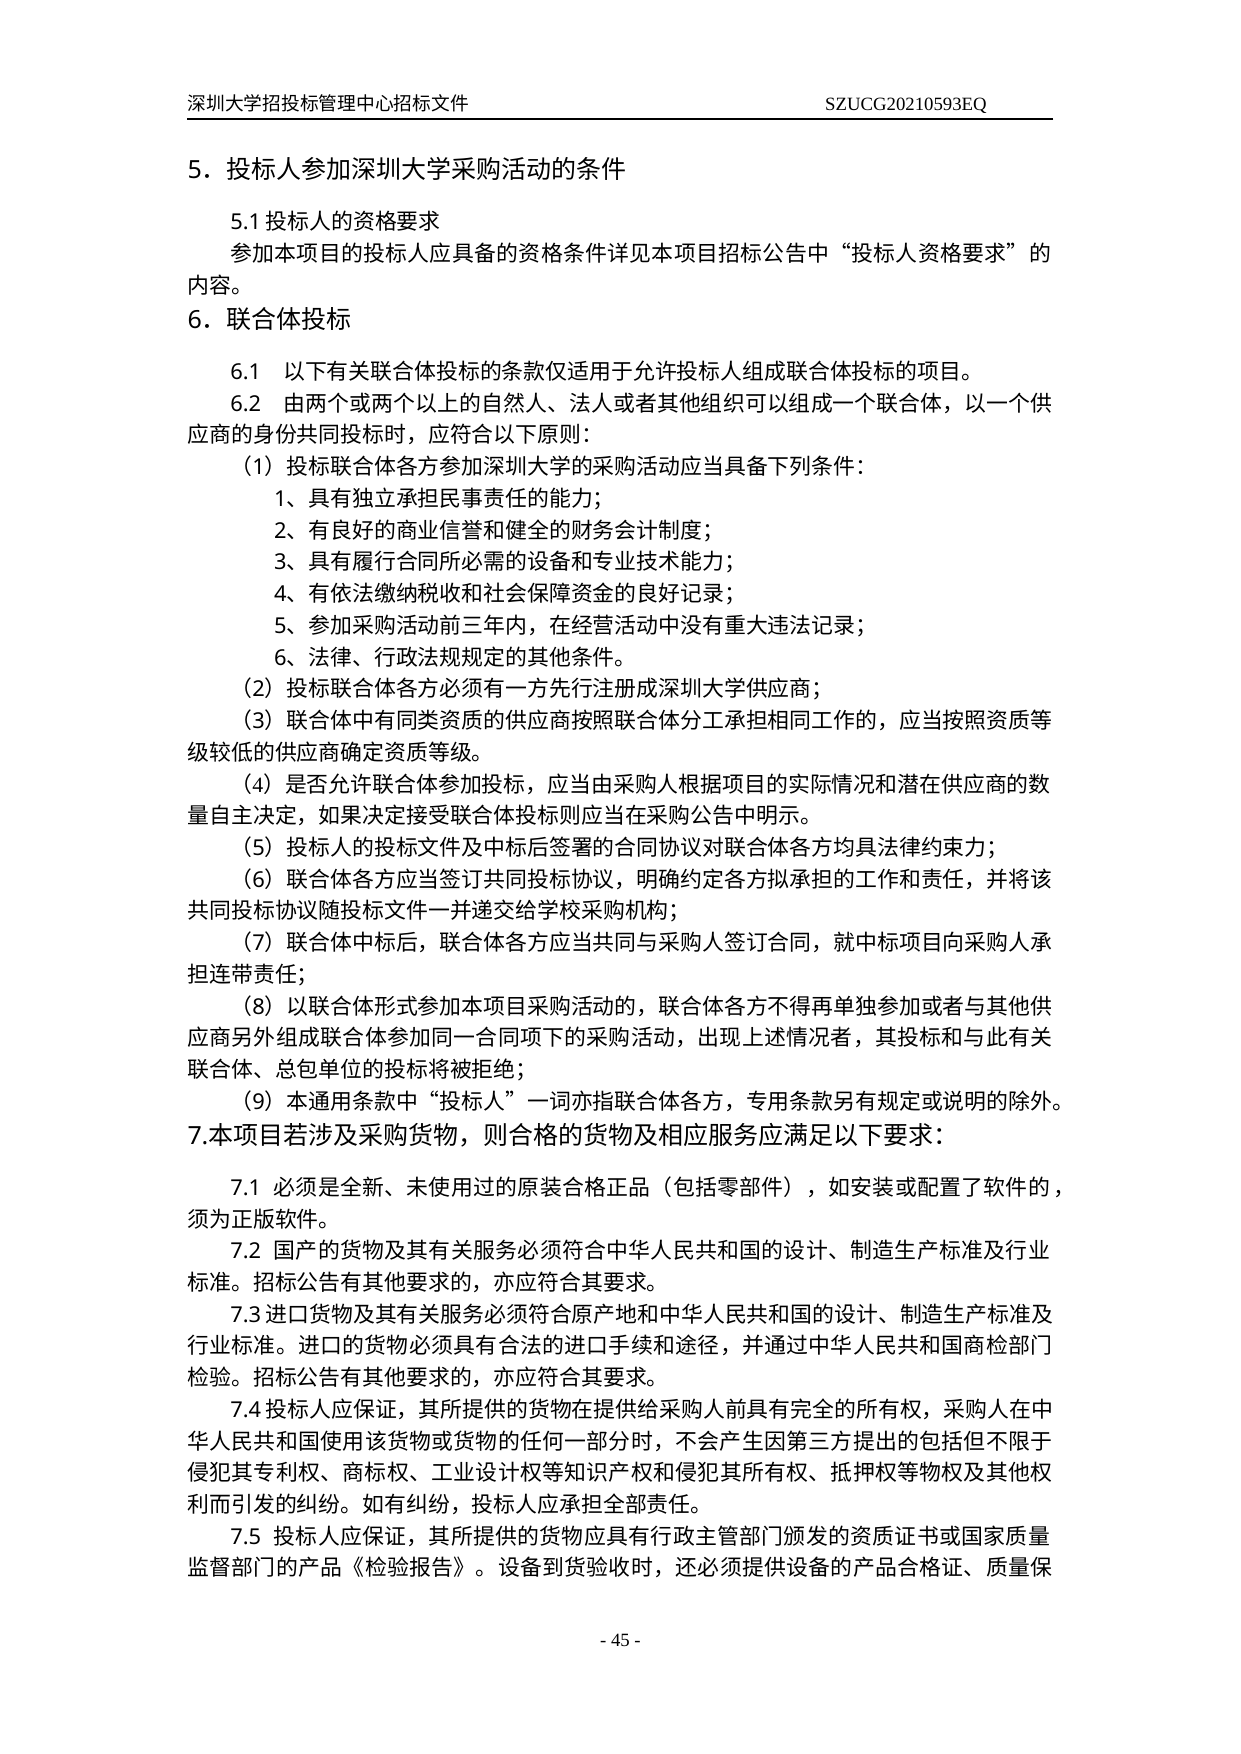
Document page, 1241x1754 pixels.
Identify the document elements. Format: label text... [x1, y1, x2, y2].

text 2、有良好的商业信誉和健全的财务会计制度； [231, 513, 1053, 544]
text 7.3进口货物及其有关服务必须符合原产地和中华人民共和国的设计、制造生产标准及行业标准。进口的货物必须具有合法的进口手续和途径，并通过中华人民共和国商检部门检验。招标公告有其他要求的，亦应符合其要求。 [187, 1297, 1053, 1392]
text 7.1 必须是全新、未使用过的原装合格正品（包括零部件），如安装或配置了软件的，须为正版软件。 [187, 1170, 1053, 1233]
text 6.1 以下有关联合体投标的条款仅适用于允许投标人组成联合体投标的项目。 [187, 354, 1053, 386]
text （8）以联合体形式参加本项目采购活动的，联合体各方不得再单独参加或者与其他供应商另外组成联合体参加同一合同项下的采购活动，出现上述情况者，其投标和与此有关联合体、总包单位的投标将被拒绝； [187, 989, 1053, 1084]
text 5．投标人参加深圳大学采购活动的条件 [187, 150, 1053, 186]
text 5.1投标人的资格要求 [187, 204, 1053, 236]
text 参加本项目的投标人应具备的资格条件详见本项目招标公告中“投标人资格要求”的内容。 [187, 236, 1053, 299]
text 3、具有履行合同所必需的设备和专业技术能力； [231, 544, 1053, 576]
text 6、法律、行政法规规定的其他条件。 [231, 640, 1053, 671]
text （7）联合体中标后，联合体各方应当共同与采购人签订合同，就中标项目向采购人承担连带责任； [187, 925, 1053, 989]
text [187, 1519, 1053, 1582]
text 7.本项目若涉及采购货物，则合格的货物及相应服务应满足以下要求： [187, 1116, 1053, 1152]
text 7.4投标人应保证，其所提供的货物在提供给采购人前具有完全的所有权，采购人在中华人民共和国使用该货物或货物的任何一部分时，不会产生因第三方提出的包括但不限于侵犯其专利权、商标权、工业设计权等知识产权和侵犯其所有权、抵押权等物权及其他权利而引发的纠纷。如有纠纷，投标人应承担全部责任。 [187, 1392, 1053, 1519]
text （4）是否允许联合体参加投标，应当由采购人根据项目的实际情况和潜在供应商的数量自主决定，如果决定接受联合体投标则应当在采购公告中明示。 [187, 767, 1053, 830]
text （9）本通用条款中“投标人”一词亦指联合体各方，专用条款另有规定或说明的除外。 [187, 1084, 1053, 1116]
text 4、有依法缴纳税收和社会保障资金的良好记录； [231, 576, 1053, 608]
text （6）联合体各方应当签订共同投标协议，明确约定各方拟承担的工作和责任，并将该共同投标协议随投标文件一并递交给学校采购机构； [187, 862, 1053, 925]
text 6．联合体投标 [187, 299, 1053, 336]
text 6.2 由两个或两个以上的自然人、法人或者其他组织可以组成一个联合体，以一个供应商的身份共同投标时，应符合以下原则： [187, 386, 1053, 449]
text 5、参加采购活动前三年内，在经营活动中没有重大违法记录； [231, 608, 1053, 640]
text （1）投标联合体各方参加深圳大学的采购活动应当具备下列条件： [187, 449, 1053, 481]
text （3）联合体中有同类资质的供应商按照联合体分工承担相同工作的，应当按照资质等级较低的供应商确定资质等级。 [187, 703, 1053, 767]
text （5）投标人的投标文件及中标后签署的合同协议对联合体各方均具法律约束力； [187, 830, 1053, 862]
text 1、具有独立承担民事责任的能力； [231, 481, 1053, 513]
text （2）投标联合体各方必须有一方先行注册成深圳大学供应商； [187, 671, 1053, 703]
text 7.2 国产的货物及其有关服务必须符合中华人民共和国的设计、制造生产标准及行业标准。招标公告有其他要求的，亦应符合其要求。 [187, 1233, 1053, 1297]
